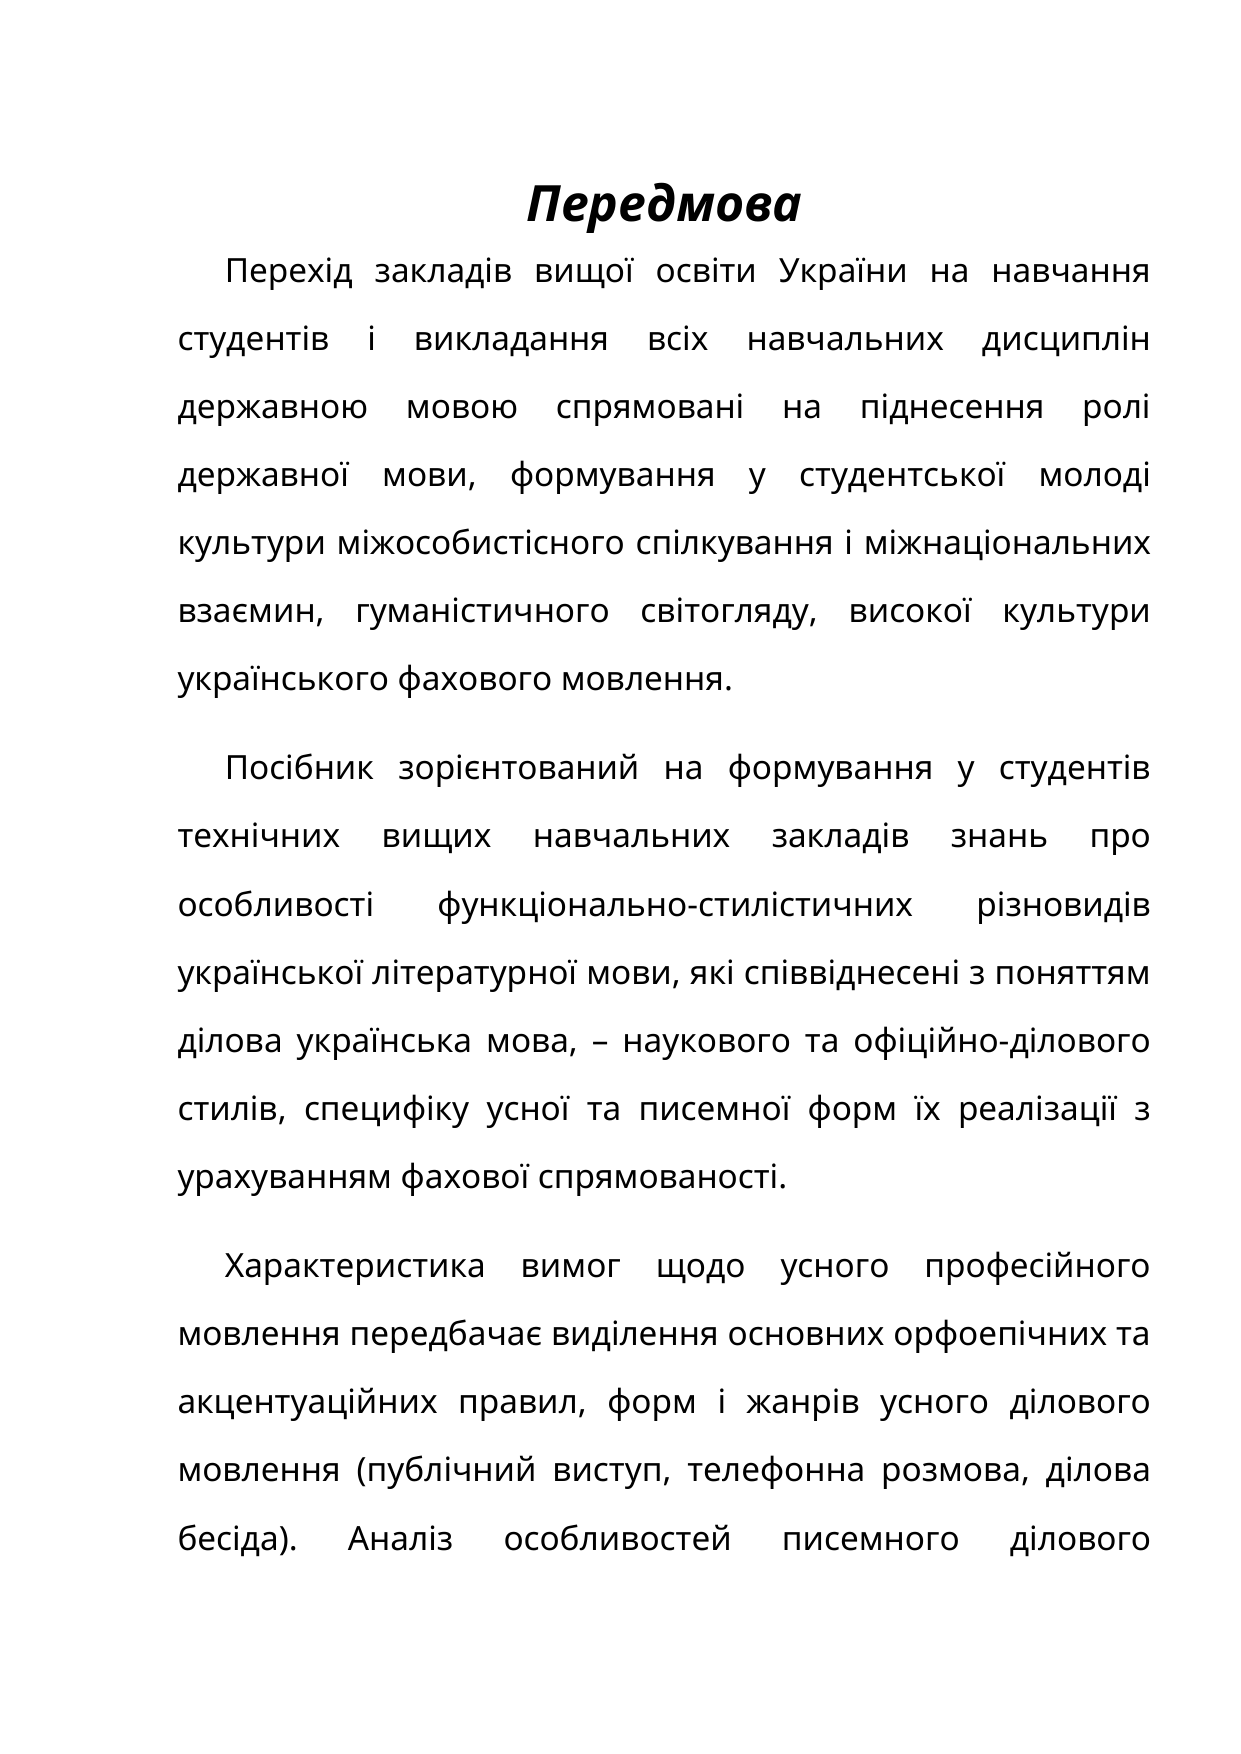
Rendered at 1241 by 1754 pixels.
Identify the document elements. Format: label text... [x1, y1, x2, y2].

text Перехід закладів вищої освіти України на навчання студентів і викладання всіх навчальних дисциплін державною мовою спрямовані на піднесення ролі державної мови, формування у студентської молоді культури міжособистісного спілкування і міжнаціональних взаємин, гуманістичного світогляду, високої культури українського фахового мовлення. [177, 246, 1152, 701]
text Посібник зорієнтований на формування у студентів технічних вищих навчальних закладів знань про особливості функціонально-стилістичних різновидів української літературної мови, які співвіднесені з поняттям ділова українська мова, – наукового та офіційно-ділового стилів, специфіку усної та писемної форм їх реалізації з урахуванням фахової спрямованості. [177, 744, 1152, 1198]
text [177, 1242, 1152, 1560]
subtitle Передмова [177, 168, 1152, 236]
